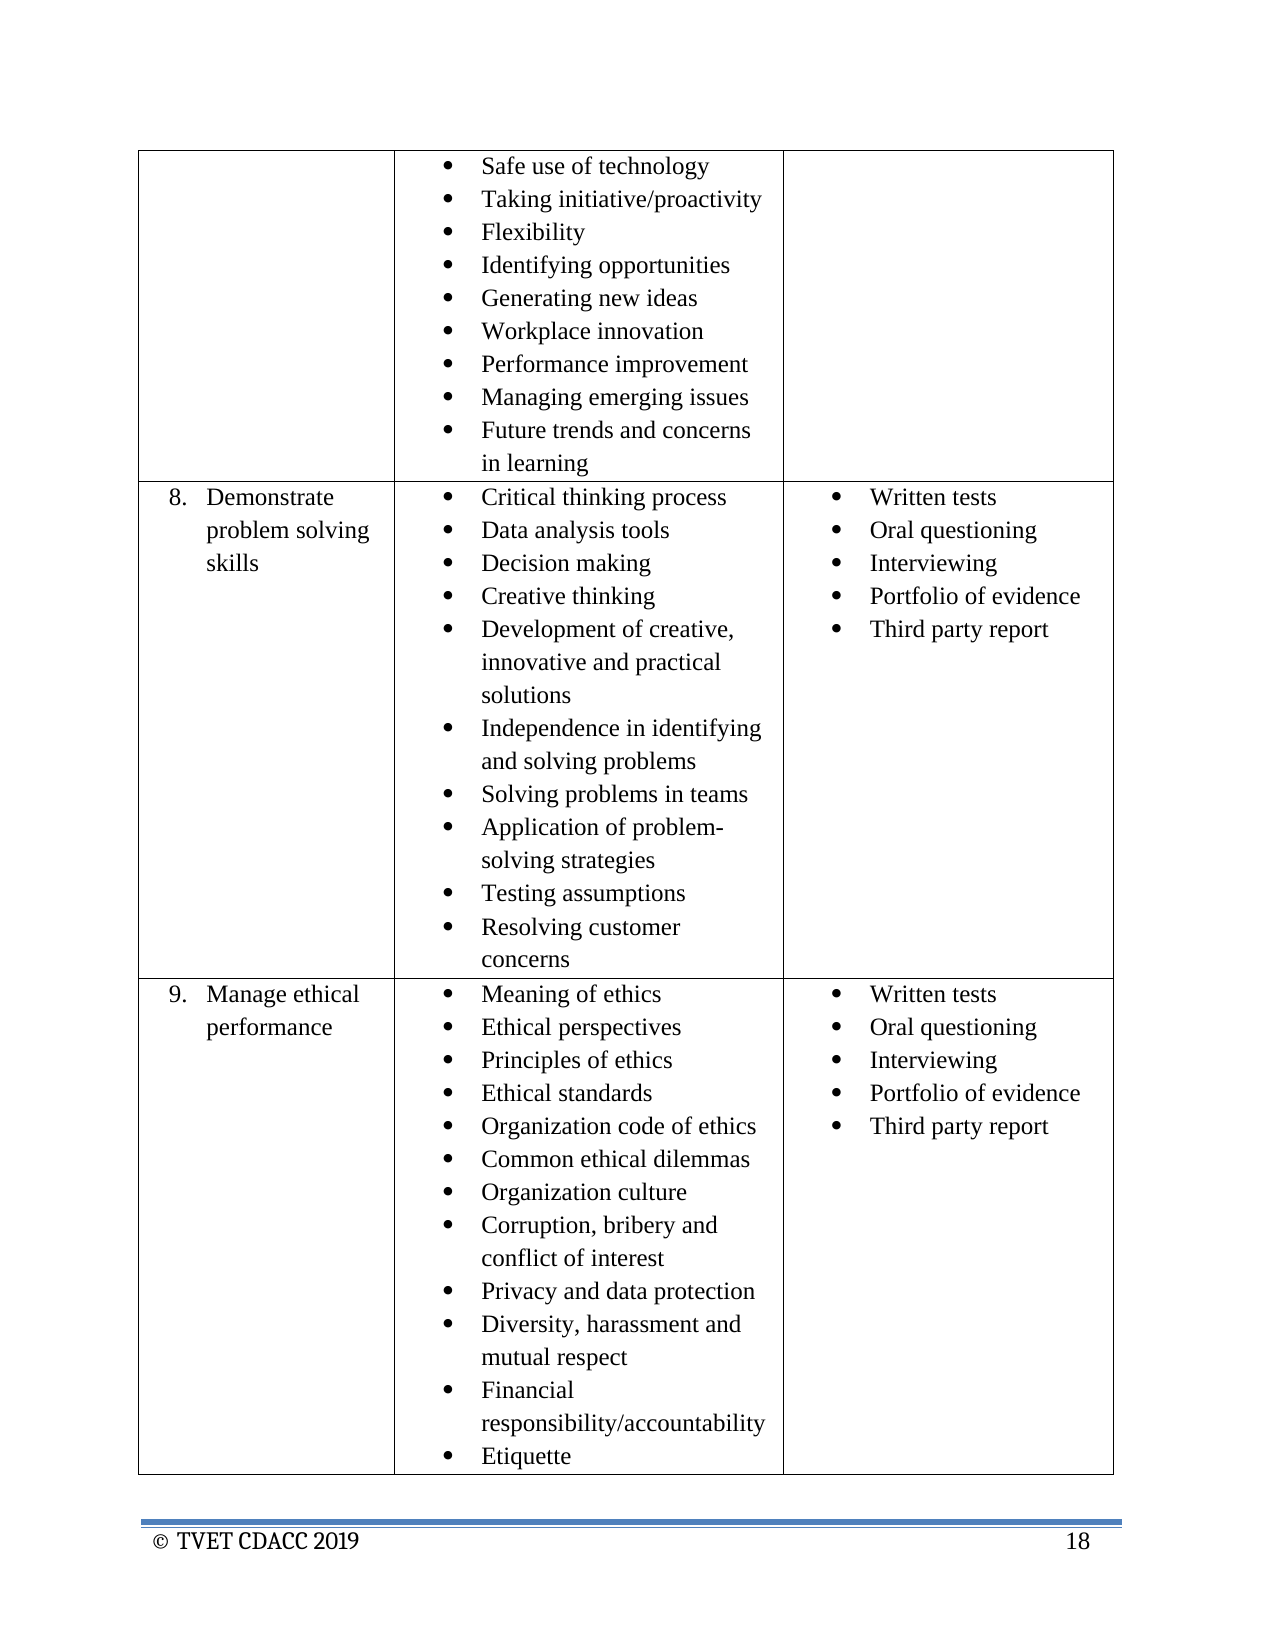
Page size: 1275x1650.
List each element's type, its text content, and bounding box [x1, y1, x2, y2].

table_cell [395, 979, 783, 1474]
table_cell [784, 979, 1113, 1474]
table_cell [139, 979, 394, 1474]
table_cell Critical thinking process Data analysis tools Decision making Creative thinking Development of creative, innovative and practical solutions Independence in identifying and solving problems Solving problems in teams Application of problem-solving strategies Testing assumptions Resolving customer concerns [395, 482, 783, 978]
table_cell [139, 151, 394, 481]
table_cell Demonstrate problem solving skills [139, 482, 394, 978]
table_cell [784, 151, 1113, 481]
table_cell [395, 151, 783, 481]
table_cell Written tests Oral questioning Interviewing Portfolio of evidence Third party report [784, 482, 1113, 978]
